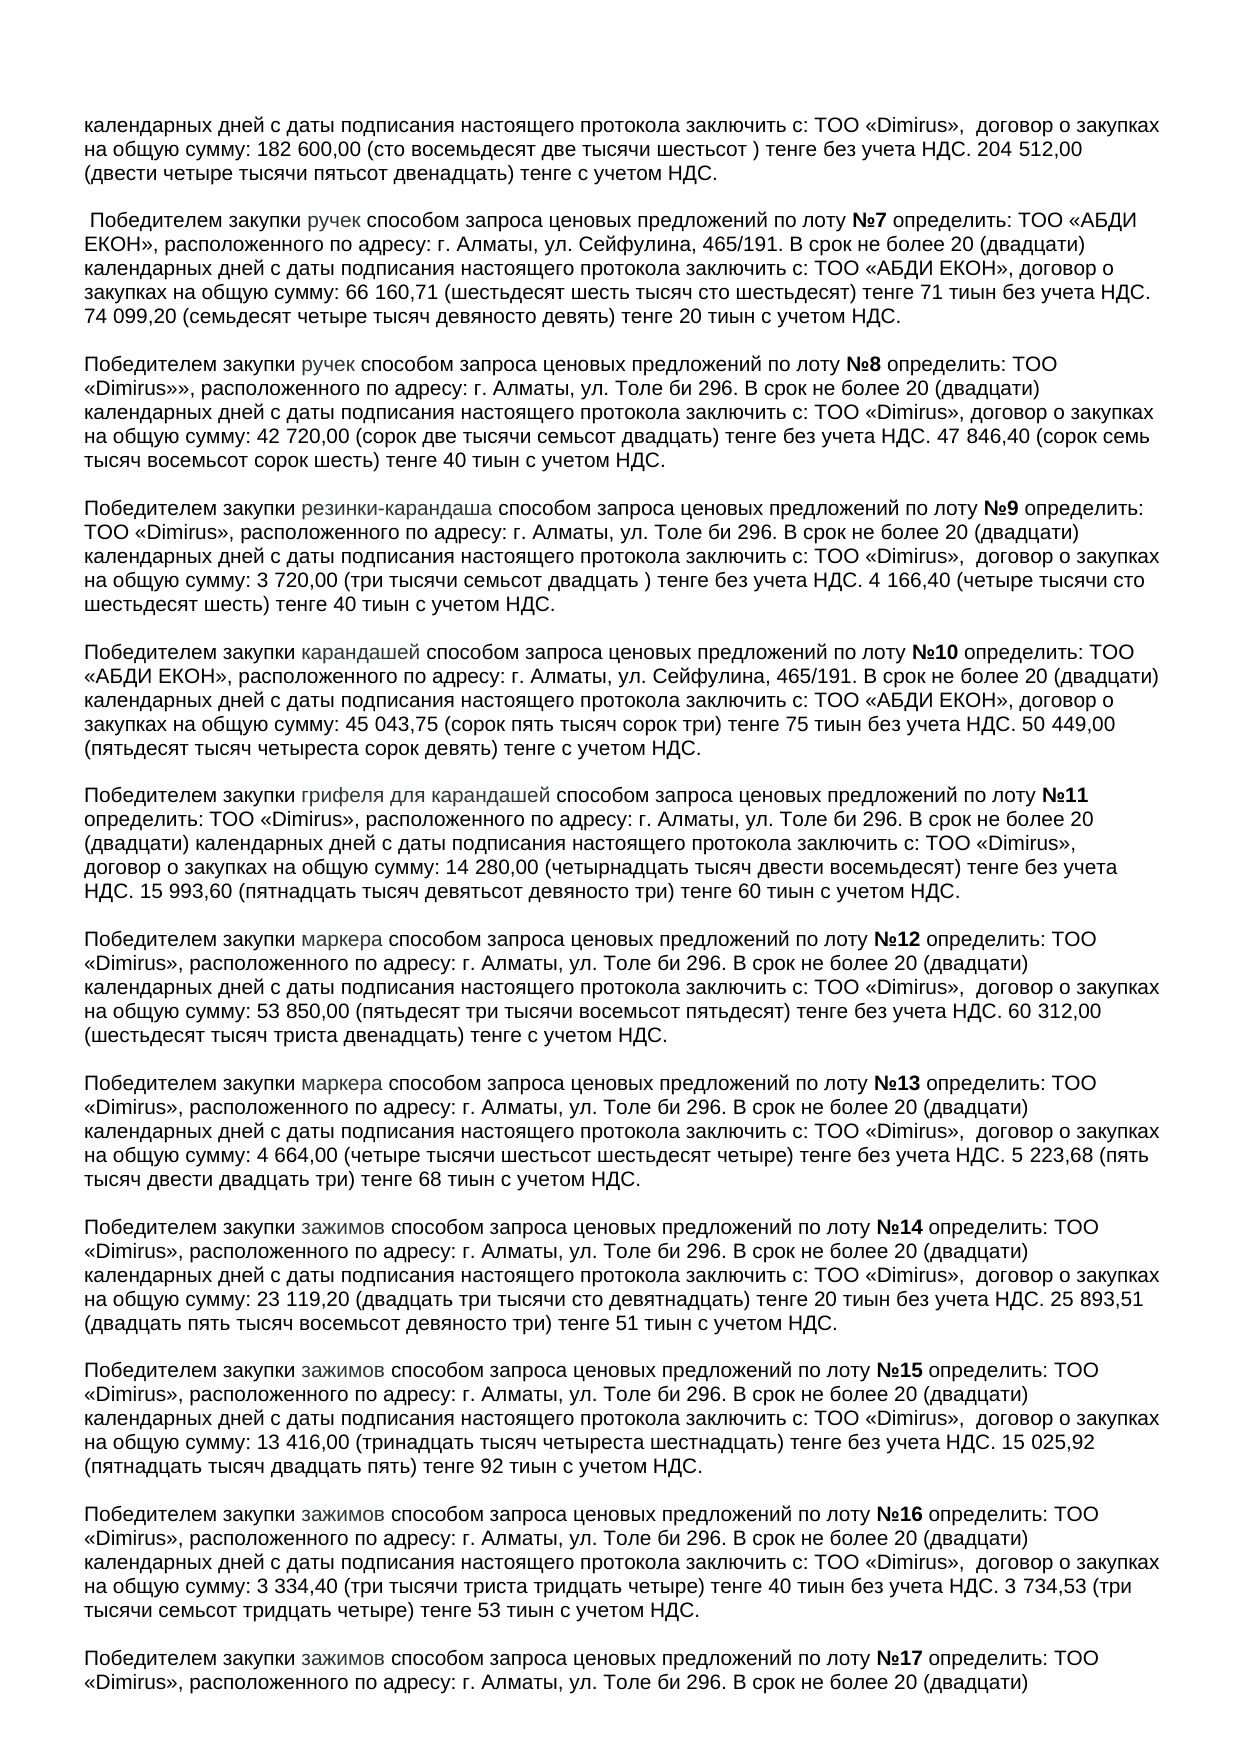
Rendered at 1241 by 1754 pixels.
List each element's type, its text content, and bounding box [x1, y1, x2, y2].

text Победителем закупки ручек способом запроса ценовых предложений по лоту №8 определить: ТОО «Dimirus»», расположенного по адресу: г. Алматы, ул. Толе би 296. В срок не более 20 (двадцати) календарных дней с даты подписания настоящего протокола заключить с: ТОО «Dimirus», договор о закупках на общую сумму: 42 720,00 (сорок две тысячи семьсот двадцать) тенге без учета НДС. 47 846,40 (сорок семь тысяч восемьсот сорок шесть) тенге 40 тиын с учетом НДС. [84, 352, 1160, 472]
text Победителем закупки грифеля для карандашей способом запроса ценовых предложений по лоту №11 определить: ТОО «Dimirus», расположенного по адресу: г. Алматы, ул. Толе би 296. В срок не более 20 (двадцати) календарных дней с даты подписания настоящего протокола заключить с: ТОО «Dimirus», договор о закупках на общую сумму: 14 280,00 (четырнадцать тысяч двести восемьдесят) тенге без учета НДС. 15 993,60 (пятнадцать тысяч девятьсот девяносто три) тенге 60 тиын с учетом НДС. [84, 783, 1160, 903]
text Победителем закупки зажимов способом запроса ценовых предложений по лоту №14 определить: ТОО «Dimirus», расположенного по адресу: г. Алматы, ул. Толе би 296. В срок не более 20 (двадцати) календарных дней с даты подписания настоящего протокола заключить с: ТОО «Dimirus», договор о закупках на общую сумму: 23 119,20 (двадцать три тысячи сто девятнадцать) тенге 20 тиын без учета НДС. 25 893,51 (двадцать пять тысяч восемьсот девяносто три) тенге 51 тиын с учетом НДС. [84, 1214, 1160, 1334]
text Победителем закупки маркера способом запроса ценовых предложений по лоту №12 определить: ТОО «Dimirus», расположенного по адресу: г. Алматы, ул. Толе би 296. В срок не более 20 (двадцати) календарных дней с даты подписания настоящего протокола заключить с: ТОО «Dimirus», договор о закупках на общую сумму: 53 850,00 (пятьдесят три тысячи восемьсот пятьдесят) тенге без учета НДС. 60 312,00 (шестьдесят тысяч триста двенадцать) тенге с учетом НДС. [84, 927, 1160, 1047]
text Победителем закупки ручек способом запроса ценовых предложений по лоту №7 определить: ТОО «АБДИ ЕКОН», расположенного по адресу: г. Алматы, ул. Сейфулина, 465/191. В срок не более 20 (двадцати) календарных дней с даты подписания настоящего протокола заключить с: ТОО «АБДИ ЕКОН», договор о закупках на общую сумму: 66 160,71 (шестьдесят шесть тысяч сто шестьдесят) тенге 71 тиын без учета НДС. 74 099,20 (семьдесят четыре тысяч девяносто девять) тенге 20 тиын с учетом НДС. [84, 208, 1160, 328]
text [84, 112, 1160, 184]
text Победителем закупки зажимов способом запроса ценовых предложений по лоту №15 определить: ТОО «Dimirus», расположенного по адресу: г. Алматы, ул. Толе би 296. В срок не более 20 (двадцати) календарных дней с даты подписания настоящего протокола заключить с: ТОО «Dimirus», договор о закупках на общую сумму: 13 416,00 (тринадцать тысяч четыреста шестнадцать) тенге без учета НДС. 15 025,92 (пятнадцать тысяч двадцать пять) тенге 92 тиын с учетом НДС. [84, 1358, 1160, 1478]
text Победителем закупки маркера способом запроса ценовых предложений по лоту №13 определить: ТОО «Dimirus», расположенного по адресу: г. Алматы, ул. Толе би 296. В срок не более 20 (двадцати) календарных дней с даты подписания настоящего протокола заключить с: ТОО «Dimirus», договор о закупках на общую сумму: 4 664,00 (четыре тысячи шестьсот шестьдесят четыре) тенге без учета НДС. 5 223,68 (пять тысяч двести двадцать три) тенге 68 тиын с учетом НДС. [84, 1071, 1160, 1191]
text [84, 1646, 1160, 1694]
text Победителем закупки зажимов способом запроса ценовых предложений по лоту №16 определить: ТОО «Dimirus», расположенного по адресу: г. Алматы, ул. Толе би 296. В срок не более 20 (двадцати) календарных дней с даты подписания настоящего протокола заключить с: ТОО «Dimirus», договор о закупках на общую сумму: 3 334,40 (три тысячи триста тридцать четыре) тенге 40 тиын без учета НДС. 3 734,53 (три тысячи семьсот тридцать четыре) тенге 53 тиын с учетом НДС. [84, 1502, 1160, 1622]
text Победителем закупки резинки-карандаша способом запроса ценовых предложений по лоту №9 определить: ТОО «Dimirus», расположенного по адресу: г. Алматы, ул. Толе би 296. В срок не более 20 (двадцати) календарных дней с даты подписания настоящего протокола заключить с: ТОО «Dimirus», договор о закупках на общую сумму: 3 720,00 (три тысячи семьсот двадцать ) тенге без учета НДС. 4 166,40 (четыре тысячи сто шестьдесят шесть) тенге 40 тиын с учетом НДС. [84, 496, 1160, 616]
text Победителем закупки карандашей способом запроса ценовых предложений по лоту №10 определить: ТОО «АБДИ ЕКОН», расположенного по адресу: г. Алматы, ул. Сейфулина, 465/191. В срок не более 20 (двадцати) календарных дней с даты подписания настоящего протокола заключить с: ТОО «АБДИ ЕКОН», договор о закупках на общую сумму: 45 043,75 (сорок пять тысяч сорок три) тенге 75 тиын без учета НДС. 50 449,00 (пятьдесят тысяч четыреста сорок девять) тенге с учетом НДС. [84, 639, 1160, 759]
